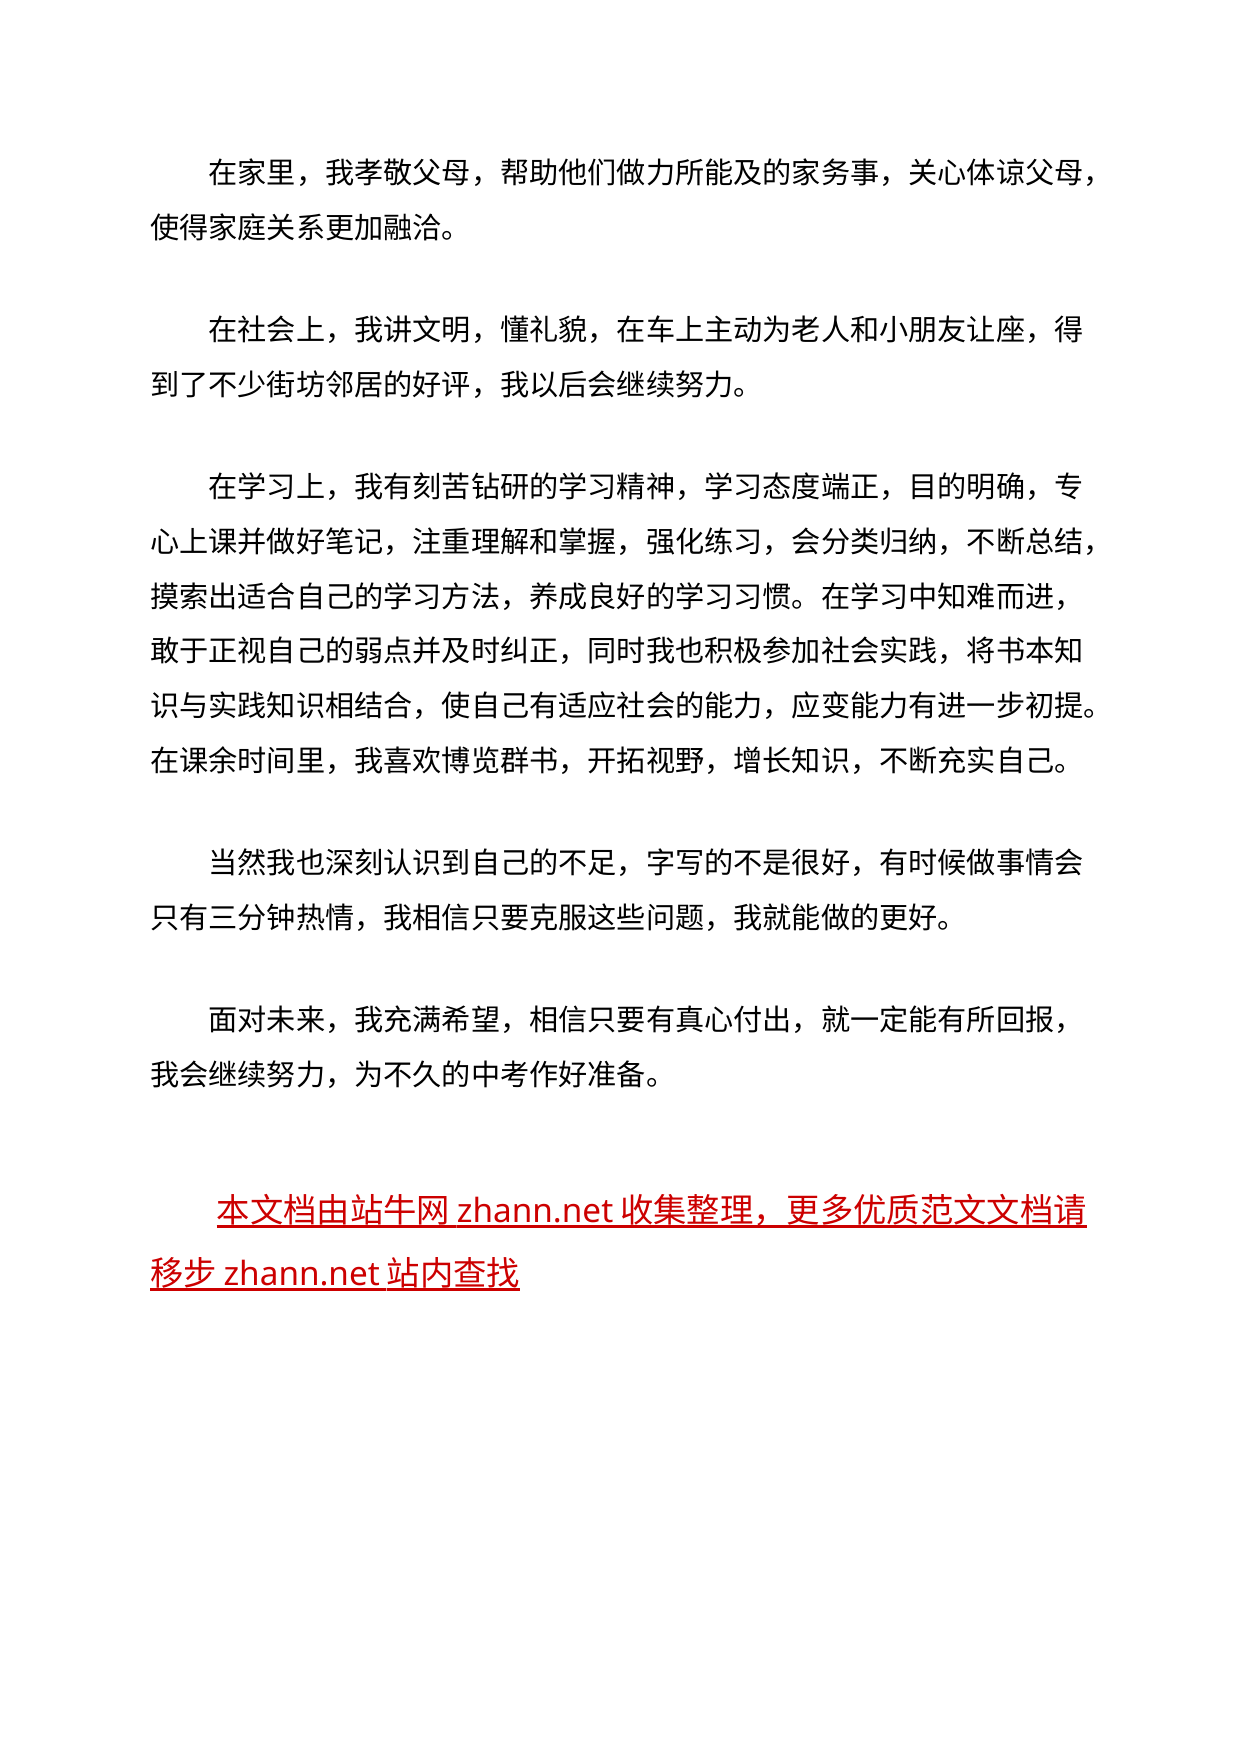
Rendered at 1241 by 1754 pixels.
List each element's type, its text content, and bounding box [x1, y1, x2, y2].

text 面对未来，我充满希望，相信只要有真心付出，就一定能有所回报，我会继续努力，为不久的中考作好准备。 [150, 996, 1090, 1093]
text 在家里，我孝敬父母，帮助他们做力所能及的家务事，关心体谅父母，使得家庭关系更加融洽。 [150, 150, 1090, 247]
text 在社会上，我讲文明，懂礼貌，在车上主动为老人和小朋友让座，得到了不少街坊邻居的好评，我以后会继续努力。 [150, 307, 1090, 404]
text 当然我也深刻认识到自己的不足，字写的不是很好，有时候做事情会只有三分钟热情，我相信只要克服这些问题，我就能做的更好。 [150, 839, 1090, 937]
text 在学习上，我有刻苦钻研的学习精神，学习态度端正，目的明确，专心上课并做好笔记，注重理解和掌握，强化练习，会分类归纳，不断总结，摸索出适合自己的学习方法，养成良好的学习习惯。在学习中知难而进，敢于正视自己的弱点并及时纠正，同时我也积极参加社会实践，将书本知识与实践知识相结合，使自己有适应社会的能力，应变能力有进一步初提。在课余时间里，我喜欢博览群书，开拓视野，增长知识，不断充实自己。 [150, 463, 1090, 780]
text 本文档由站牛网zhann.net收集整理，更多优质范文文档请移步zhann.net站内查找 [150, 1184, 1090, 1295]
